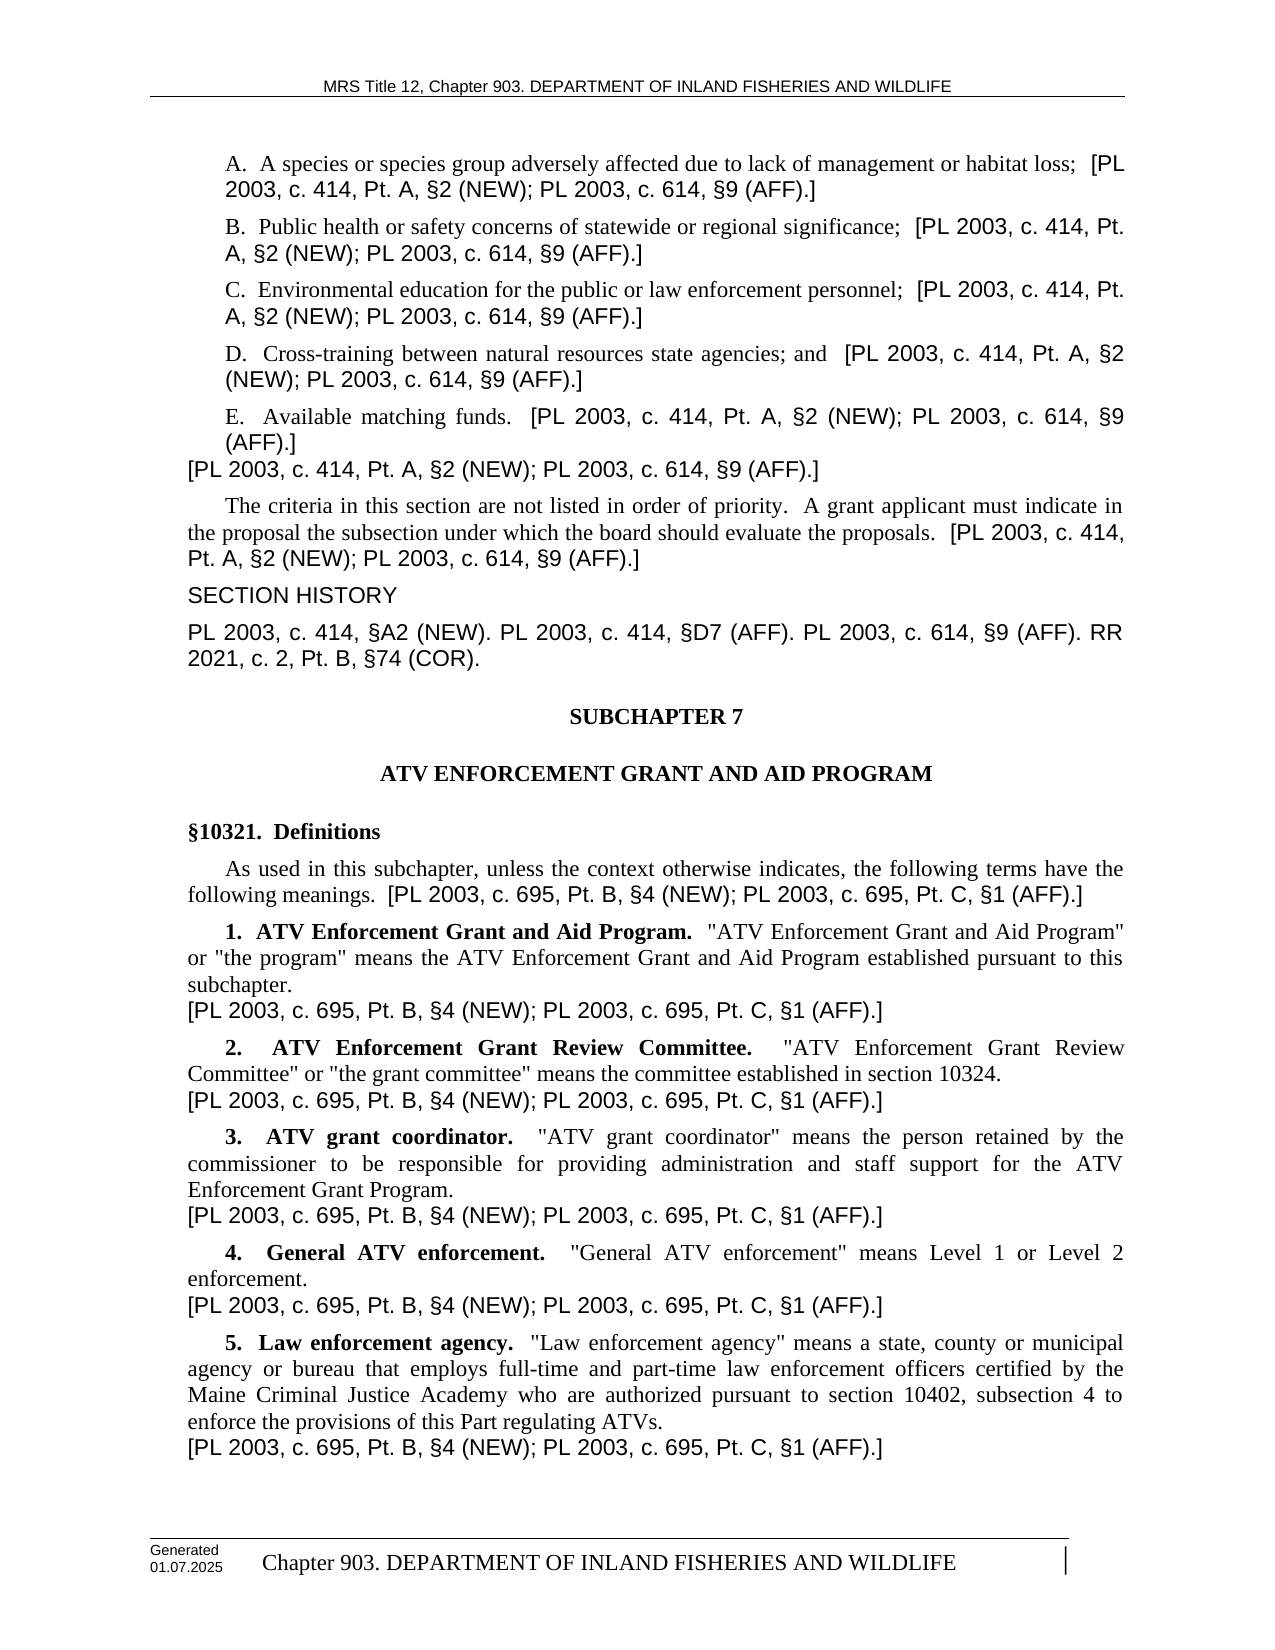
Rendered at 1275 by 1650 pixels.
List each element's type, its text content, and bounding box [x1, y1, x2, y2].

text 4. General ATV enforcement. "General ATV enforcement" means Level 1 or Level 2 enforcement. [187, 1239, 1125, 1292]
text The criteria in this section are not listed in order of priority. A grant applicant must indicate in the proposal the subsection under which the board should evaluate the proposals. [PL 2003, c. 414, Pt. A, §2 (NEW); PL 2003, c. 614, §9 (AFF).] [187, 492, 1125, 572]
text SECTION HISTORY [187, 582, 1125, 608]
text B. Public health or safety concerns of statewide or regional significance; [PL 2003, c. 414, Pt. A, §2 (NEW); PL 2003, c. 614, §9 (AFF).] [225, 213, 1125, 266]
text C. Environmental education for the public or law enforcement personnel; [PL 2003, c. 414, Pt. A, §2 (NEW); PL 2003, c. 614, §9 (AFF).] [225, 276, 1125, 329]
text 5. Law enforcement agency. "Law enforcement agency" means a state, county or municipal agency or bureau that employs full-time and part-time law enforcement officers certified by the Maine Criminal Justice Academy who are authorized pursuant to section 10402, subsection 4 to enforce the provisions of this Part regulating ATVs. [187, 1329, 1125, 1434]
text [PL 2003, c. 414, Pt. A, §2 (NEW); PL 2003, c. 614, §9 (AFF).] [187, 456, 1125, 482]
text [PL 2003, c. 695, Pt. B, §4 (NEW); PL 2003, c. 695, Pt. C, §1 (AFF).] [187, 1202, 1125, 1229]
text As used in this subchapter, unless the context otherwise indicates, the following terms have the following meanings. [PL 2003, c. 695, Pt. B, §4 (NEW); PL 2003, c. 695, Pt. C, §1 (AFF).] [187, 855, 1125, 908]
text 1. ATV Enforcement Grant and Aid Program. "ATV Enforcement Grant and Aid Program" or "the program" means the ATV Enforcement Grant and Aid Program established pursuant to this subchapter. [187, 918, 1125, 997]
text E. Available matching funds. [PL 2003, c. 414, Pt. A, §2 (NEW); PL 2003, c. 614, §9 (AFF).] [225, 403, 1125, 456]
text 3. ATV grant coordinator. "ATV grant coordinator" means the person retained by the commissioner to be responsible for providing administration and staff support for the ATV Enforcement Grant Program. [187, 1123, 1125, 1202]
text A. A species or species group adversely affected due to lack of management or habitat loss; [PL 2003, c. 414, Pt. A, §2 (NEW); PL 2003, c. 614, §9 (AFF).] [225, 150, 1125, 203]
text 2. ATV Enforcement Grant Review Committee. "ATV Enforcement Grant Review Committee" or "the grant committee" means the committee established in section 10324. [187, 1034, 1125, 1087]
text [PL 2003, c. 695, Pt. B, §4 (NEW); PL 2003, c. 695, Pt. C, §1 (AFF).] [187, 997, 1125, 1023]
text PL 2003, c. 414, §A2 (NEW). PL 2003, c. 414, §D7 (AFF). PL 2003, c. 614, §9 (AFF). RR 2021, c. 2, Pt. B, §74 (COR). [187, 619, 1125, 672]
text ATV ENFORCEMENT GRANT AND AID PROGRAM [187, 760, 1125, 787]
text [PL 2003, c. 695, Pt. B, §4 (NEW); PL 2003, c. 695, Pt. C, §1 (AFF).] [187, 1434, 1125, 1460]
text [PL 2003, c. 695, Pt. B, §4 (NEW); PL 2003, c. 695, Pt. C, §1 (AFF).] [187, 1087, 1125, 1113]
text [PL 2003, c. 695, Pt. B, §4 (NEW); PL 2003, c. 695, Pt. C, §1 (AFF).] [187, 1292, 1125, 1318]
text §10321. Definitions [187, 818, 1125, 844]
text D. Cross-training between natural resources state agencies; and [PL 2003, c. 414, Pt. A, §2 (NEW); PL 2003, c. 614, §9 (AFF).] [225, 340, 1125, 392]
text SUBCHAPTER 7 [187, 703, 1125, 729]
